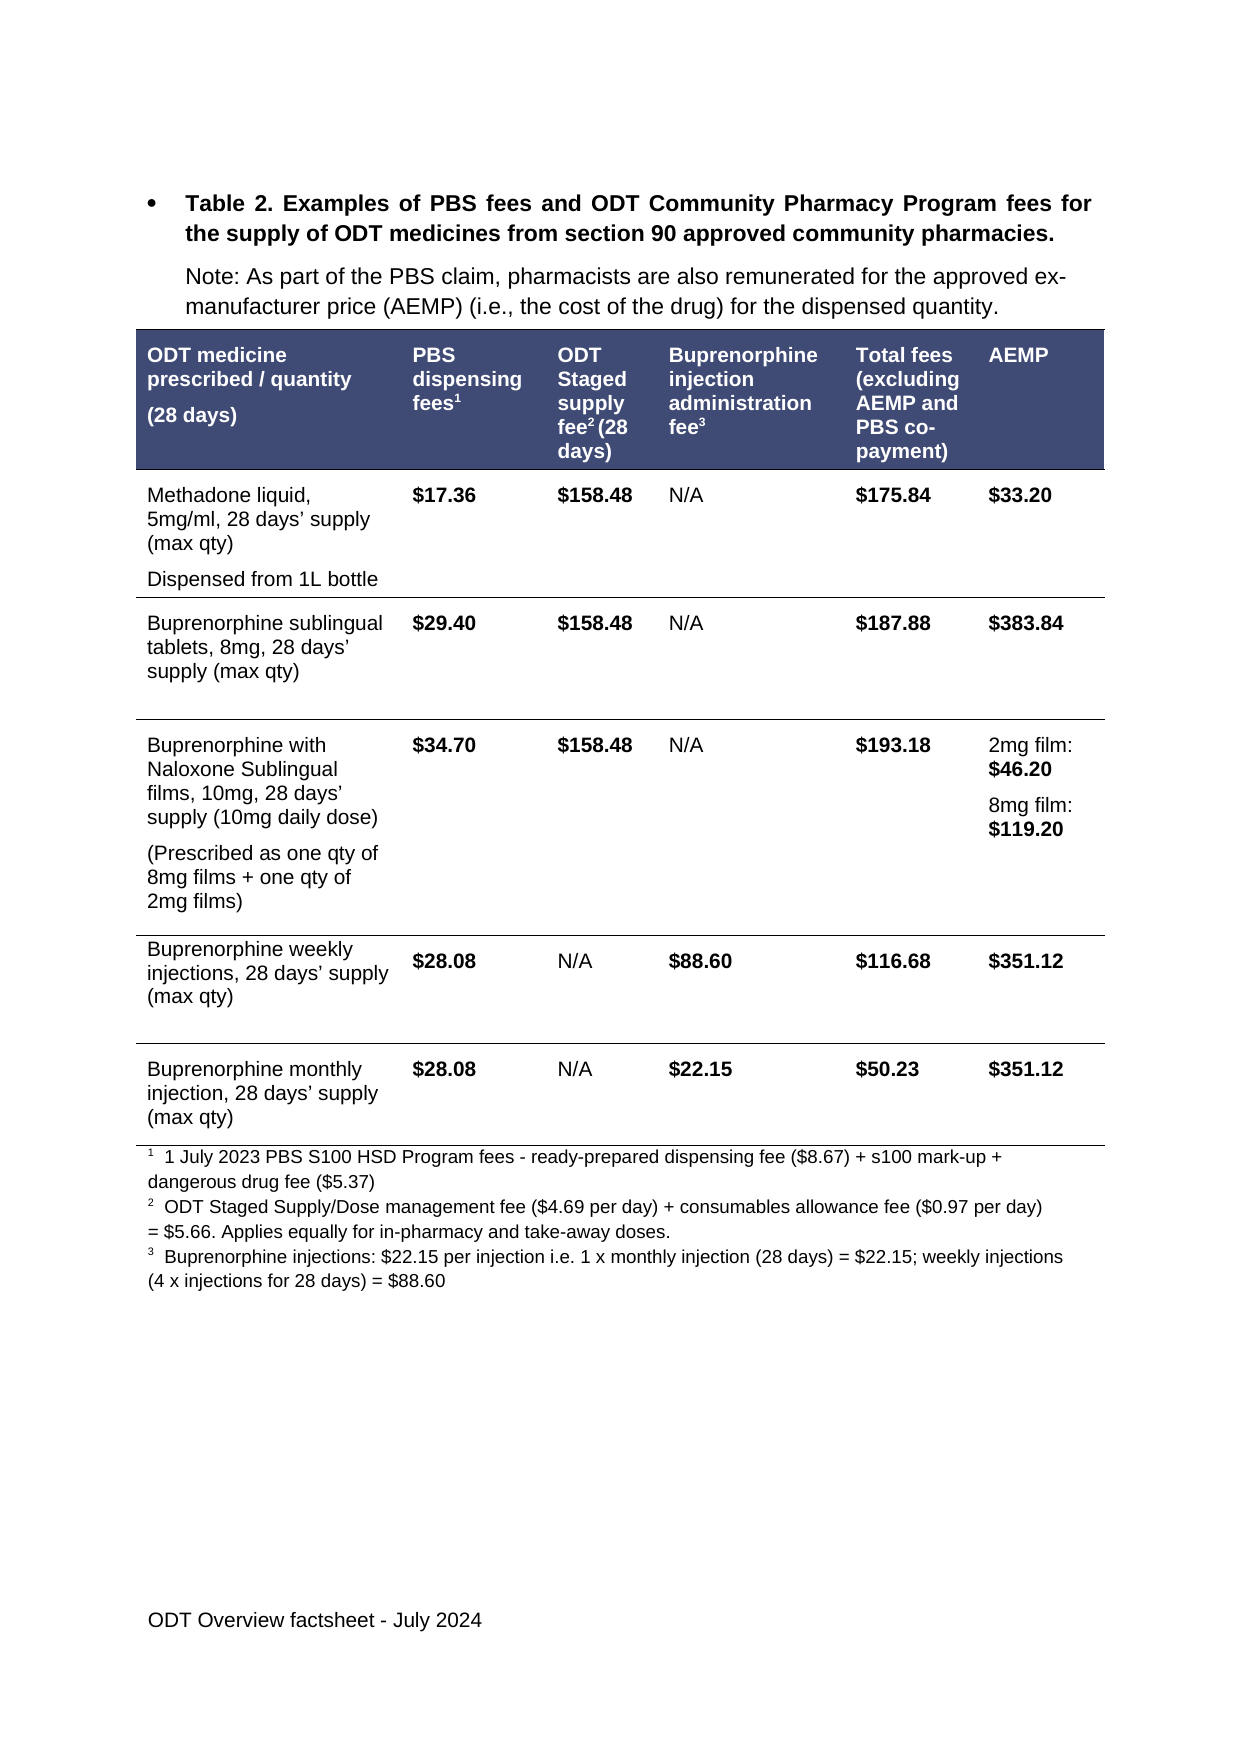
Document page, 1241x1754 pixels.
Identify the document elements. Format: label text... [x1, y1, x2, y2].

table_cell $158.48 [546, 720, 657, 935]
table_cell $33.20 [977, 470, 1104, 597]
table_cell Methadone liquid, 5mg/ml, 28 days’ supply (max qty) Dispensed from 1L bottle [136, 470, 401, 597]
text 2 ODT Staged Supply/Dose management fee ($4.69 per day) + consumables allowance fee ($0.97 per day) = $5.66. Applies equally for in-pharmacy and take-away doses. [148, 1196, 1092, 1242]
table_cell Buprenorphine weekly injections, 28 days’ supply (max qty) [136, 936, 401, 1043]
table_cell N/A [546, 1044, 657, 1145]
table_cell Buprenorphine monthly injection, 28 days’ supply (max qty) [136, 1044, 401, 1145]
table_cell $351.12 [977, 1044, 1104, 1145]
table_header Buprenorphine injection administration fee3 [657, 330, 844, 469]
table_cell $34.70 [401, 720, 546, 935]
table_cell 2mg film: $46.20 8mg film: $119.20 [977, 720, 1104, 935]
table_cell $158.48 [546, 598, 657, 719]
table_cell N/A [657, 598, 844, 719]
table_cell $193.18 [844, 720, 977, 935]
table_cell $17.36 [401, 470, 546, 597]
table_cell $187.88 [844, 598, 977, 719]
list Note: As part of the PBS claim, pharmacists are also remunerated for the approved ex-manufacturer price (AEMP) (i.e., the cost of the drug) for the dispensed quantity. [185, 263, 1092, 319]
table_cell $29.40 [401, 598, 546, 719]
table_cell $351.12 [977, 936, 1104, 1043]
table_cell $175.84 [844, 470, 977, 597]
table_cell N/A [546, 936, 657, 1043]
table_cell $28.08 [401, 1044, 546, 1145]
table_header Total fees (excluding AEMP and PBS co-payment) [844, 330, 977, 469]
table_cell N/A [657, 470, 844, 597]
table_cell $383.84 [977, 598, 1104, 719]
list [148, 190, 1092, 246]
table_header PBS dispensing fees1 [401, 330, 546, 469]
table_header ODT Staged supply fee2 (28 days) [546, 330, 657, 469]
table_cell $158.48 [546, 470, 657, 597]
table_cell $88.60 [657, 936, 844, 1043]
table_cell Buprenorphine with Naloxone Sublingual films, 10mg, 28 days’ supply (10mg daily dose) (Prescribed as one qty of 8mg films + one qty of 2mg films) [136, 720, 401, 935]
table_cell Buprenorphine sublingual tablets, 8mg, 28 days’ supply (max qty) [136, 598, 401, 719]
text 1 1 July 2023 PBS S100 HSD Program fees - ready-prepared dispensing fee ($8.67) + s100 mark-up + dangerous drug fee ($5.37) [148, 1146, 1092, 1193]
table_cell $116.68 [844, 936, 977, 1043]
text 3 Buprenorphine injections: $22.15 per injection i.e. 1 x monthly injection (28 days) = $22.15; weekly injections (4 x injections for 28 days) = $88.60 [148, 1246, 1092, 1292]
table_cell $50.23 [844, 1044, 977, 1145]
table_cell N/A [657, 720, 844, 935]
table_cell $22.15 [657, 1044, 844, 1145]
table_header ODT medicine prescribed / quantity (28 days) [136, 330, 401, 469]
table_header AEMP [977, 330, 1104, 469]
table_cell $28.08 [401, 936, 546, 1043]
